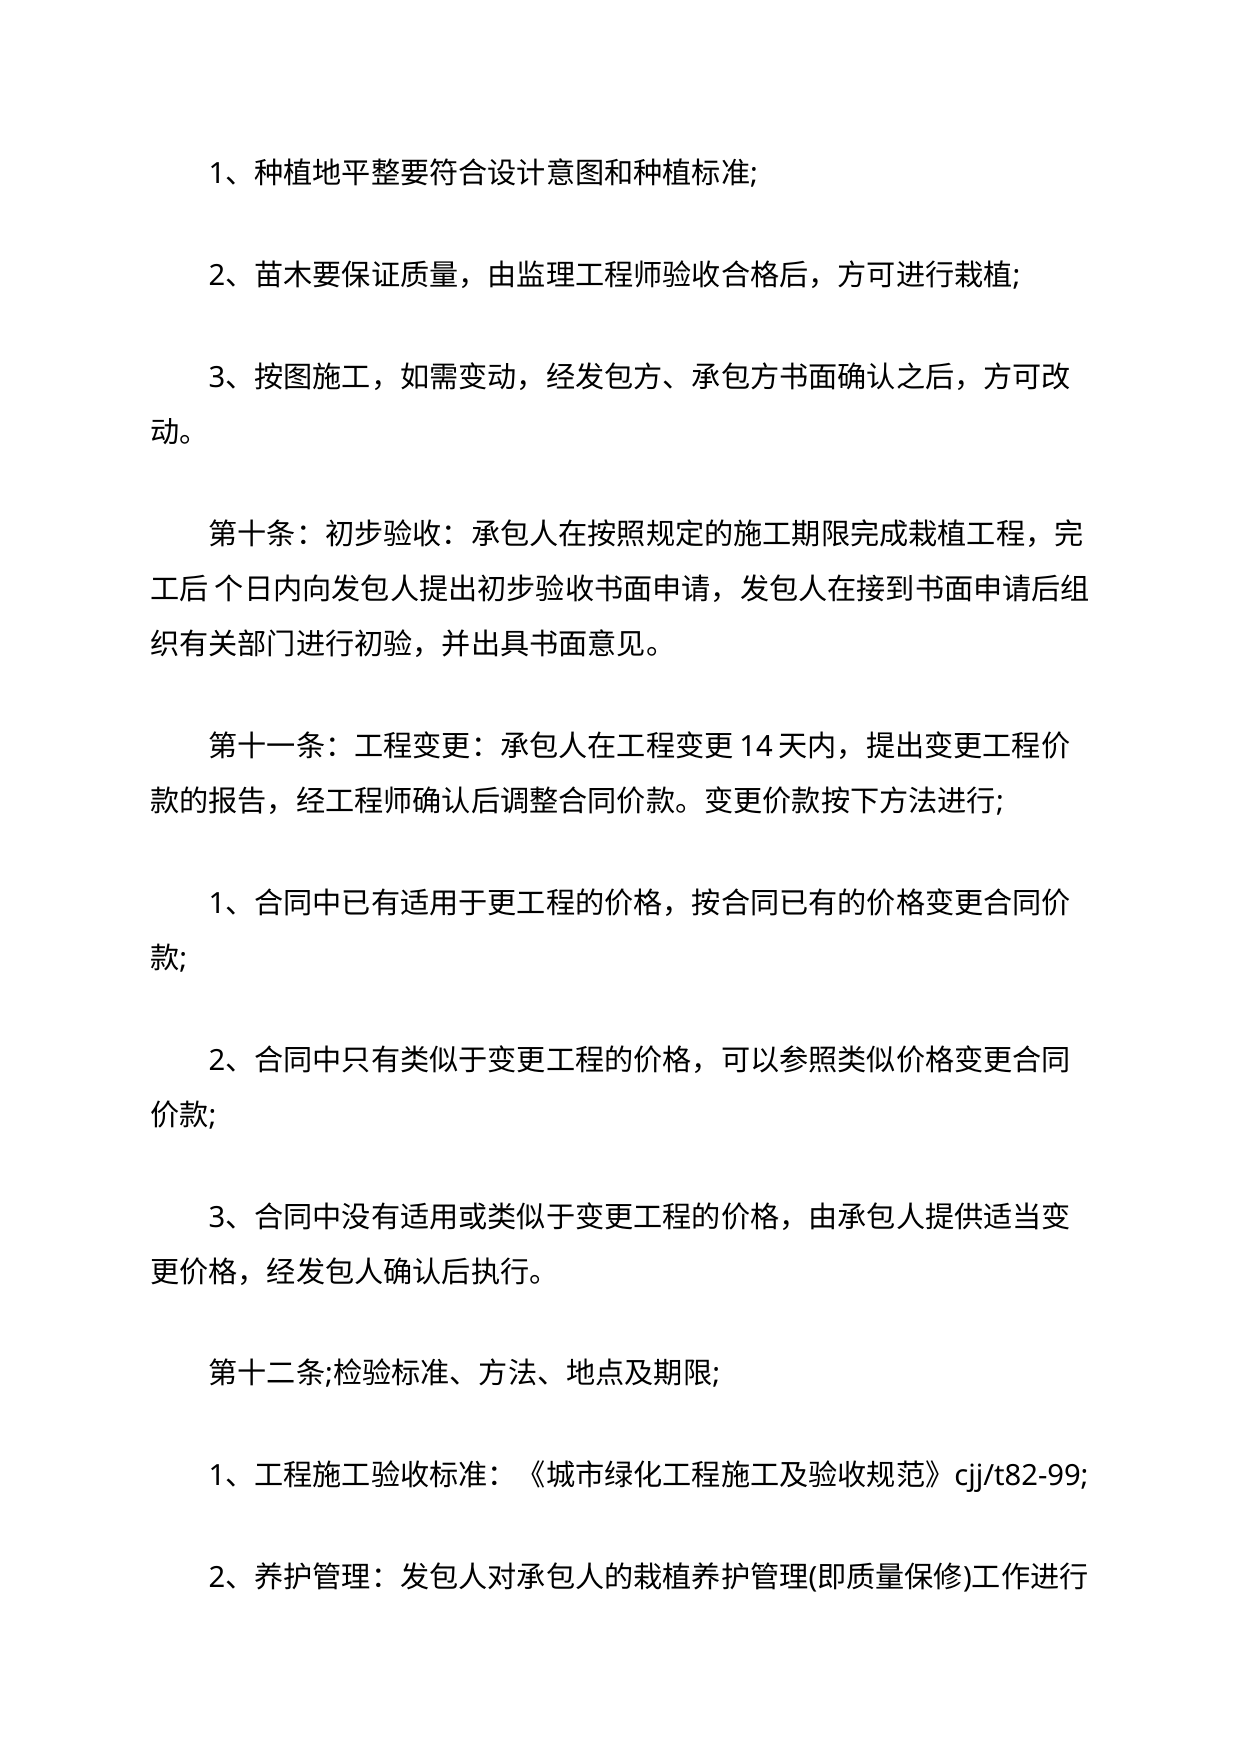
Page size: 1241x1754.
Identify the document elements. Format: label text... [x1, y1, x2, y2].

text 第十条：初步验收：承包人在按照规定的施工期限完成栽植工程，完工后 个日内向发包人提出初步验收书面申请，发包人在接到书面申请后组织有关部门进行初验，并出具书面意见。 [150, 511, 1090, 663]
text 第十一条：工程变更：承包人在工程变更14天内，提出变更工程价款的报告，经工程师确认后调整合同价款。变更价款按下方法进行; [150, 722, 1090, 820]
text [150, 1554, 1090, 1596]
text 1、工程施工验收标准：《城市绿化工程施工及验收规范》cjj/t82-99; [150, 1452, 1090, 1494]
text 3、按图施工，如需变动，经发包方、承包方书面确认之后，方可改动。 [150, 354, 1090, 451]
text 1、合同中已有适用于更工程的价格，按合同已有的价格变更合同价款; [150, 879, 1090, 977]
text 3、合同中没有适用或类似于变更工程的价格，由承包人提供适当变更价格，经发包人确认后执行。 [150, 1193, 1090, 1291]
text 2、合同中只有类似于变更工程的价格，可以参照类似价格变更合同价款; [150, 1036, 1090, 1134]
text 1、种植地平整要符合设计意图和种植标准; [150, 150, 1090, 192]
text 第十二条;检验标准、方法、地点及期限; [150, 1350, 1090, 1392]
text 2、苗木要保证质量，由监理工程师验收合格后，方可进行栽植; [150, 252, 1090, 294]
